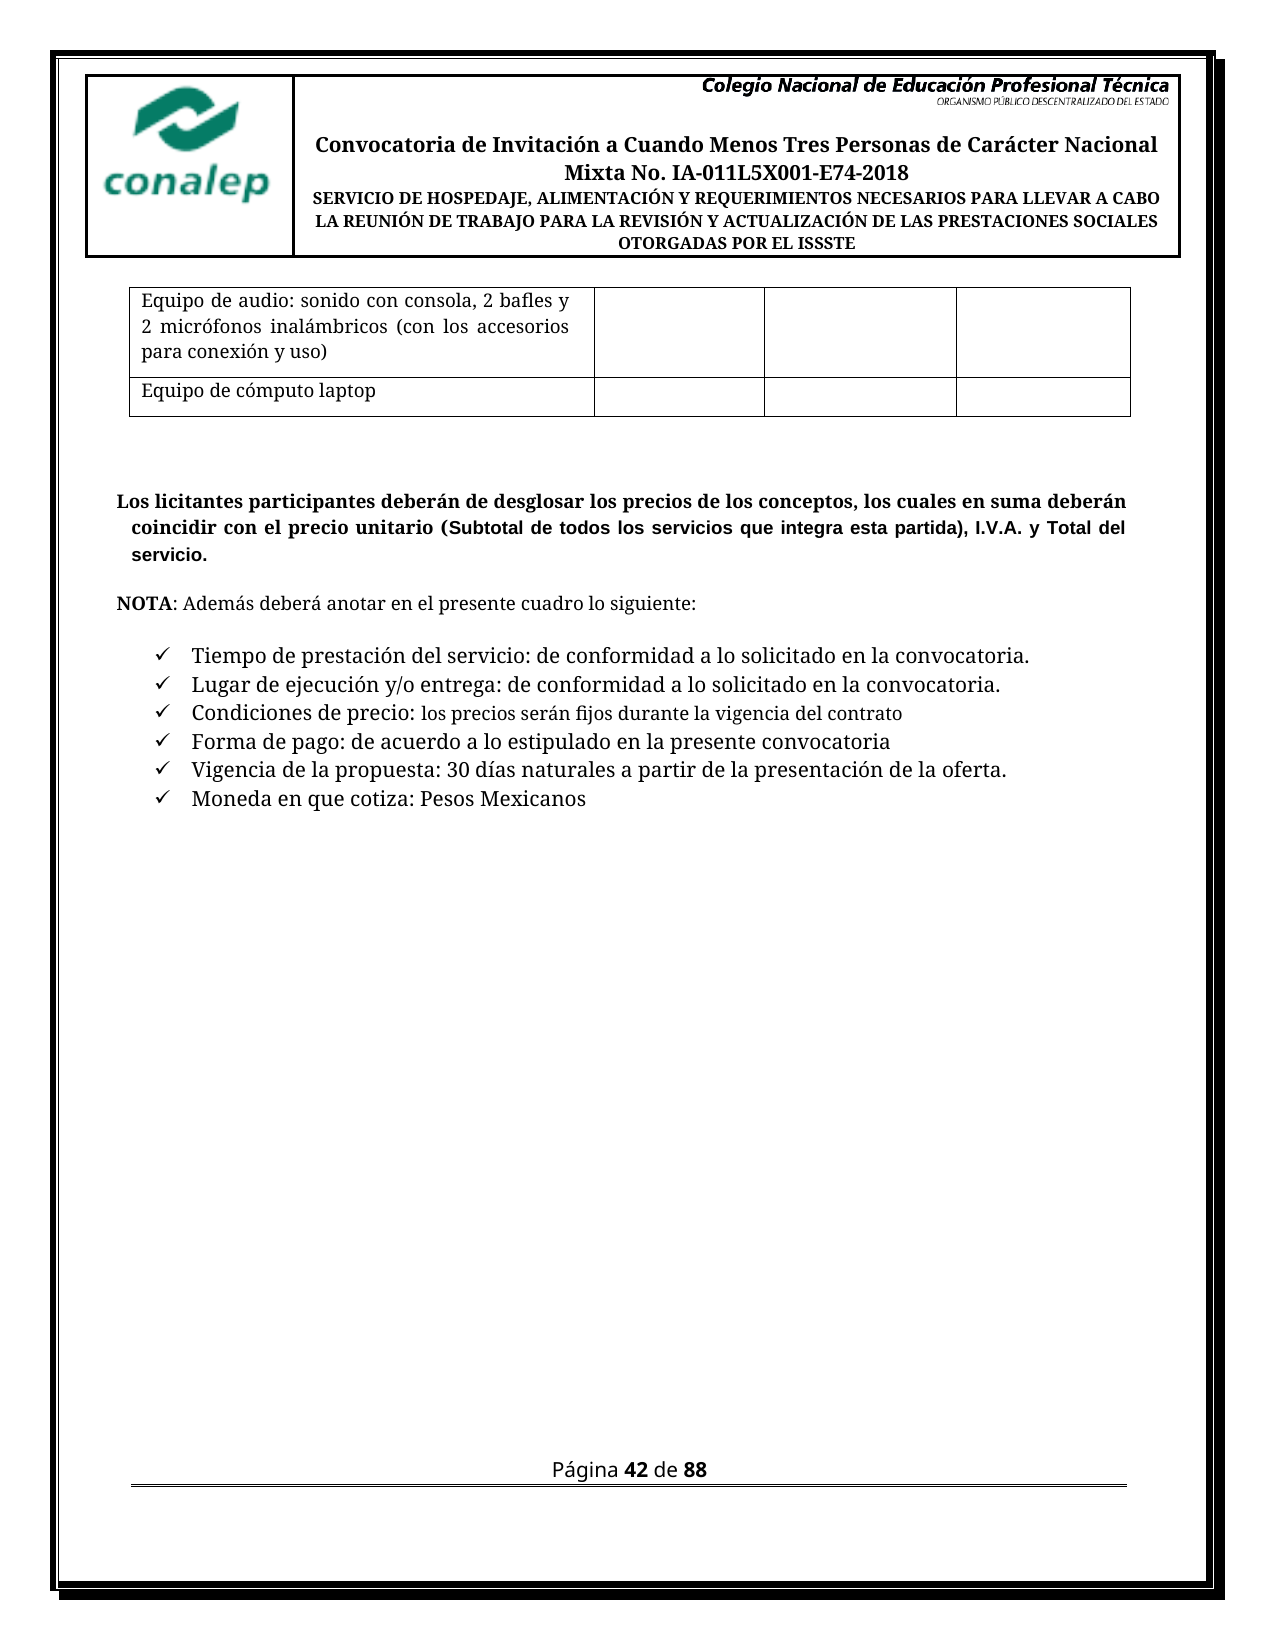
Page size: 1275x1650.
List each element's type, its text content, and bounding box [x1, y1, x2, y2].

picture [702, 77, 1169, 105]
table_cell [765, 288, 956, 377]
table_cell [957, 288, 1130, 377]
list Moneda en que cotiza: Pesos Mexicanos [154, 784, 1127, 812]
table_cell Equipo de cómputo laptop [130, 378, 594, 416]
list Tiempo de prestación del servicio: de conformidad a lo solicitado en la convocatoria. [154, 641, 1127, 670]
list Forma de pago: de acuerdo a lo estipulado en la presente convocatoria [154, 727, 1127, 755]
table_cell Equipo de audio: sonido con consola, 2 bafles y 2 micrófonos inalámbricos (con los accesorios para conexión y uso) [130, 288, 594, 377]
text NOTA: Además deberá anotar en el presente cuadro lo siguiente: [116, 590, 1127, 616]
table_cell [595, 378, 764, 416]
table_cell [957, 378, 1130, 416]
text Los licitantes participantes deberán de desglosar los precios de los conceptos, los cuales en suma deberán coincidir con el precio unitario (Subtotal de todos los servicios que integra esta partida), I.V.A. y Total del servicio. [116, 489, 1127, 565]
list Condiciones de precio: los precios serán fijos durante la vigencia del contrato [154, 698, 1127, 727]
table_cell [595, 288, 764, 377]
list Lugar de ejecución y/o entrega: de conformidad a lo solicitado en la convocatoria. [154, 670, 1127, 698]
list Vigencia de la propuesta: 30 días naturales a partir de la presentación de la oferta. [154, 755, 1127, 784]
table_cell [765, 378, 956, 416]
